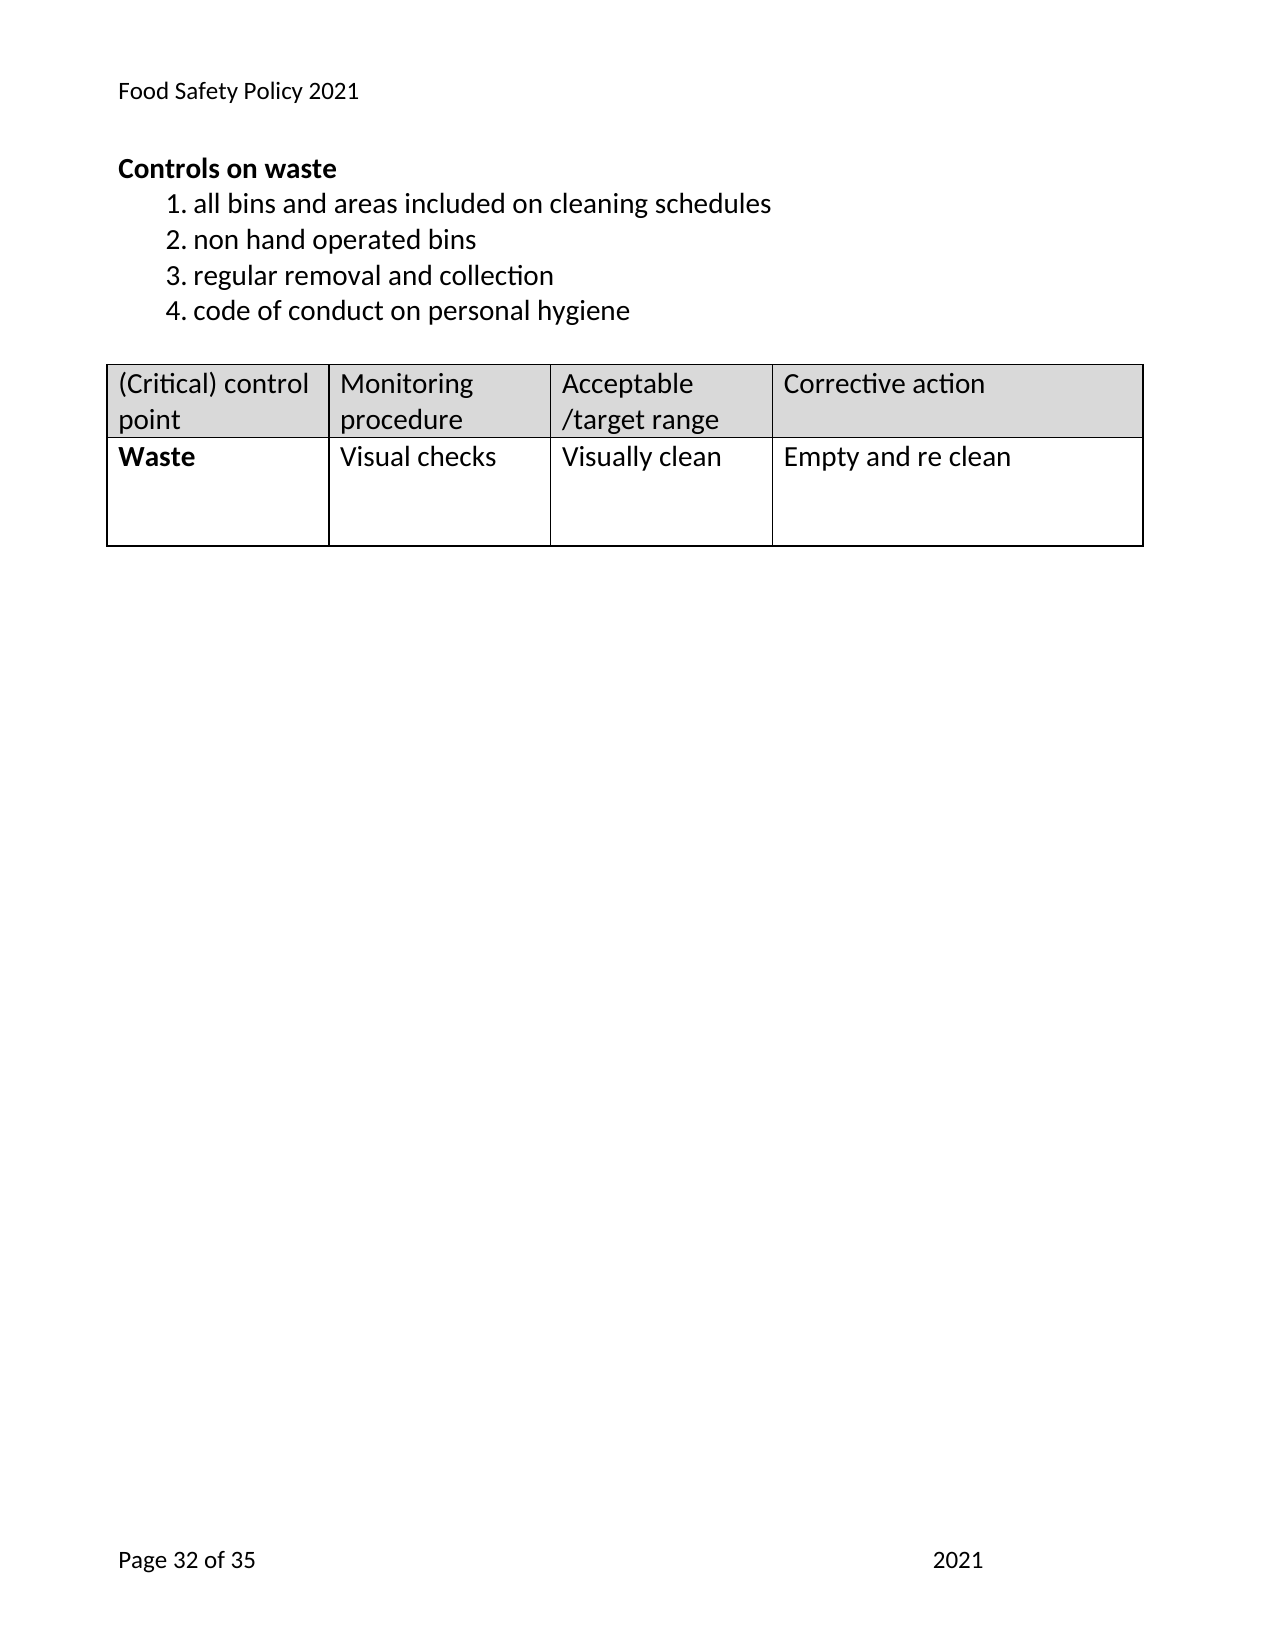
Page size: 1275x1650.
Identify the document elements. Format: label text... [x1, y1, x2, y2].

table_cell Waste [108, 438, 328, 545]
list non hand operated bins [165, 221, 1152, 257]
table_cell Visual checks [330, 438, 550, 545]
list all bins and areas included on cleaning schedules [165, 186, 1152, 221]
table_header Monitoring procedure [330, 365, 550, 437]
list code of conduct on personal hygiene [165, 292, 1152, 328]
table_header Acceptable /target range [551, 365, 772, 437]
list regular removal and collection [165, 257, 1152, 292]
text Controls on waste [118, 150, 1152, 186]
table_cell Empty and re clean [773, 438, 1142, 545]
table_header (Critical) control point [108, 365, 328, 437]
table_header Corrective action [773, 365, 1142, 437]
table_cell Visually clean [551, 438, 772, 545]
